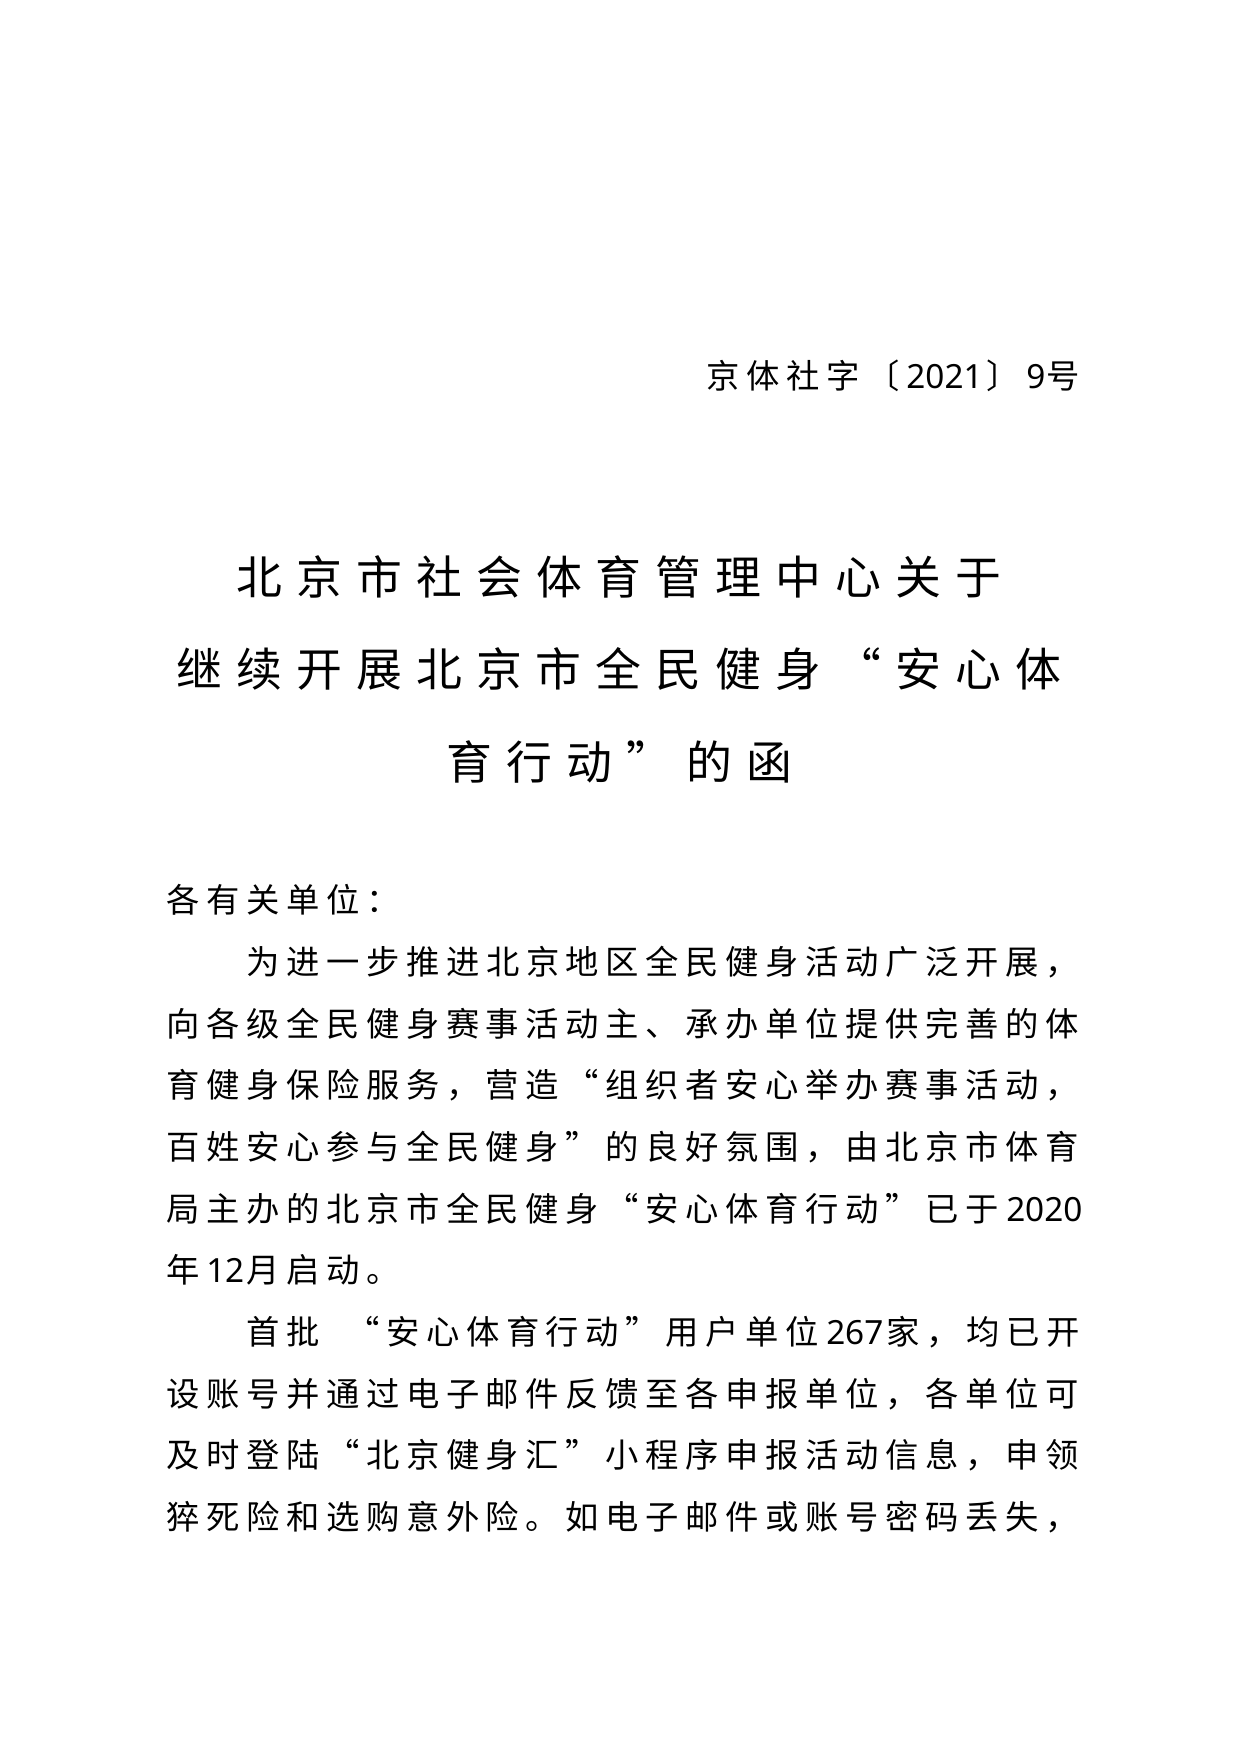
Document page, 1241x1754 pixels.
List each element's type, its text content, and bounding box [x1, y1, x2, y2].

text 北京市社会体育管理中心关于 [166, 528, 1086, 621]
text 继续开展北京市全民健身“安心体育行动”的函 [166, 621, 1086, 806]
text 京体社字〔2021〕9号 [166, 343, 1086, 405]
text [166, 1299, 1086, 1546]
text 为进一步推进北京地区全民健身活动广泛开展，向各级全民健身赛事活动主、承办单位提供完善的体育健身保险服务，营造“组织者安心举办赛事活动，百姓安心参与全民健身”的良好氛围，由北京市体育局主办的北京市全民健身“安心体育行动”已于2020年12月启动。 [166, 929, 1086, 1299]
text 各有关单位： [166, 867, 1086, 929]
